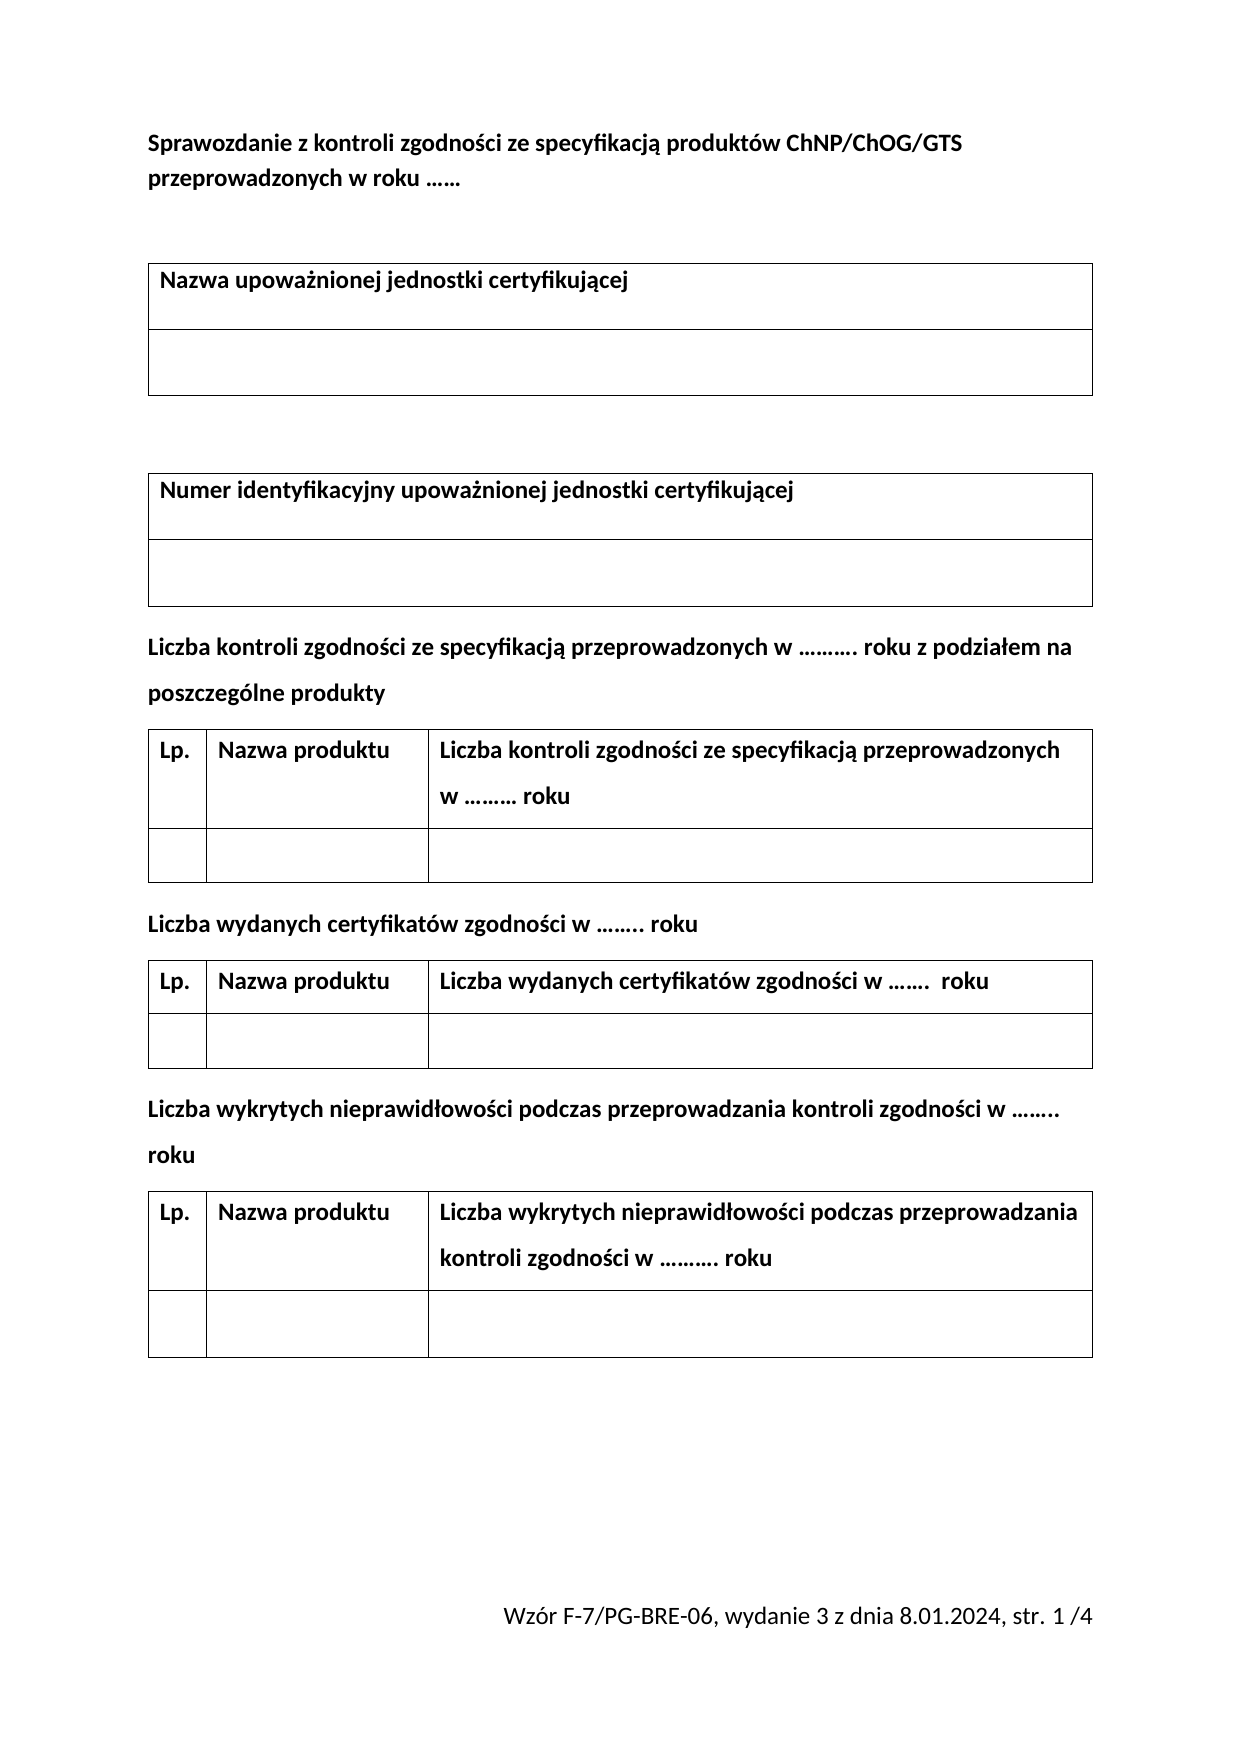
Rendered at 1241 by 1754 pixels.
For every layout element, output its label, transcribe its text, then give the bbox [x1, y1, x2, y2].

table_header Lp. [149, 961, 206, 1013]
table_cell [207, 1014, 428, 1067]
table_cell [149, 1291, 206, 1357]
table_cell [429, 1014, 1092, 1067]
table_cell [149, 330, 1092, 395]
table_cell [149, 829, 206, 882]
table_header Liczba wykrytych nieprawidłowości podczas przeprowadzania kontroli zgodności w ………. roku [429, 1192, 1092, 1290]
table_header Liczba wydanych certyfikatów zgodności w ……. roku [429, 961, 1092, 1013]
table_cell [149, 540, 1092, 606]
table_header Lp. [149, 730, 206, 828]
table_header Nazwa produktu [207, 730, 428, 828]
text Liczba wydanych certyfikatów zgodności w …….. roku [148, 908, 1092, 939]
table_header Numer identyfikacyjny upoważnionej jednostki certyfikującej [149, 474, 1092, 539]
table_cell [207, 829, 428, 882]
table_header Lp. [149, 1192, 206, 1290]
table_header Nazwa produktu [207, 1192, 428, 1290]
table_cell [207, 1291, 428, 1357]
text Liczba wykrytych nieprawidłowości podczas przeprowadzania kontroli zgodności w …….. roku [148, 1093, 1092, 1170]
table_cell [429, 829, 1092, 882]
text Liczba kontroli zgodności ze specyfikacją przeprowadzonych w ………. roku z podziałem na poszczególne produkty [148, 632, 1092, 708]
table_header Liczba kontroli zgodności ze specyfikacją przeprowadzonych w ……… roku [429, 730, 1092, 828]
table_header Nazwa upoważnionej jednostki certyfikującej [149, 264, 1092, 329]
table_cell [429, 1291, 1092, 1357]
text Sprawozdanie z kontroli zgodności ze specyfikacją produktów ChNP/ChOG/GTS przeprowadzonych w roku …… [148, 127, 1092, 192]
table_header Nazwa produktu [207, 961, 428, 1013]
table_cell [149, 1014, 206, 1067]
